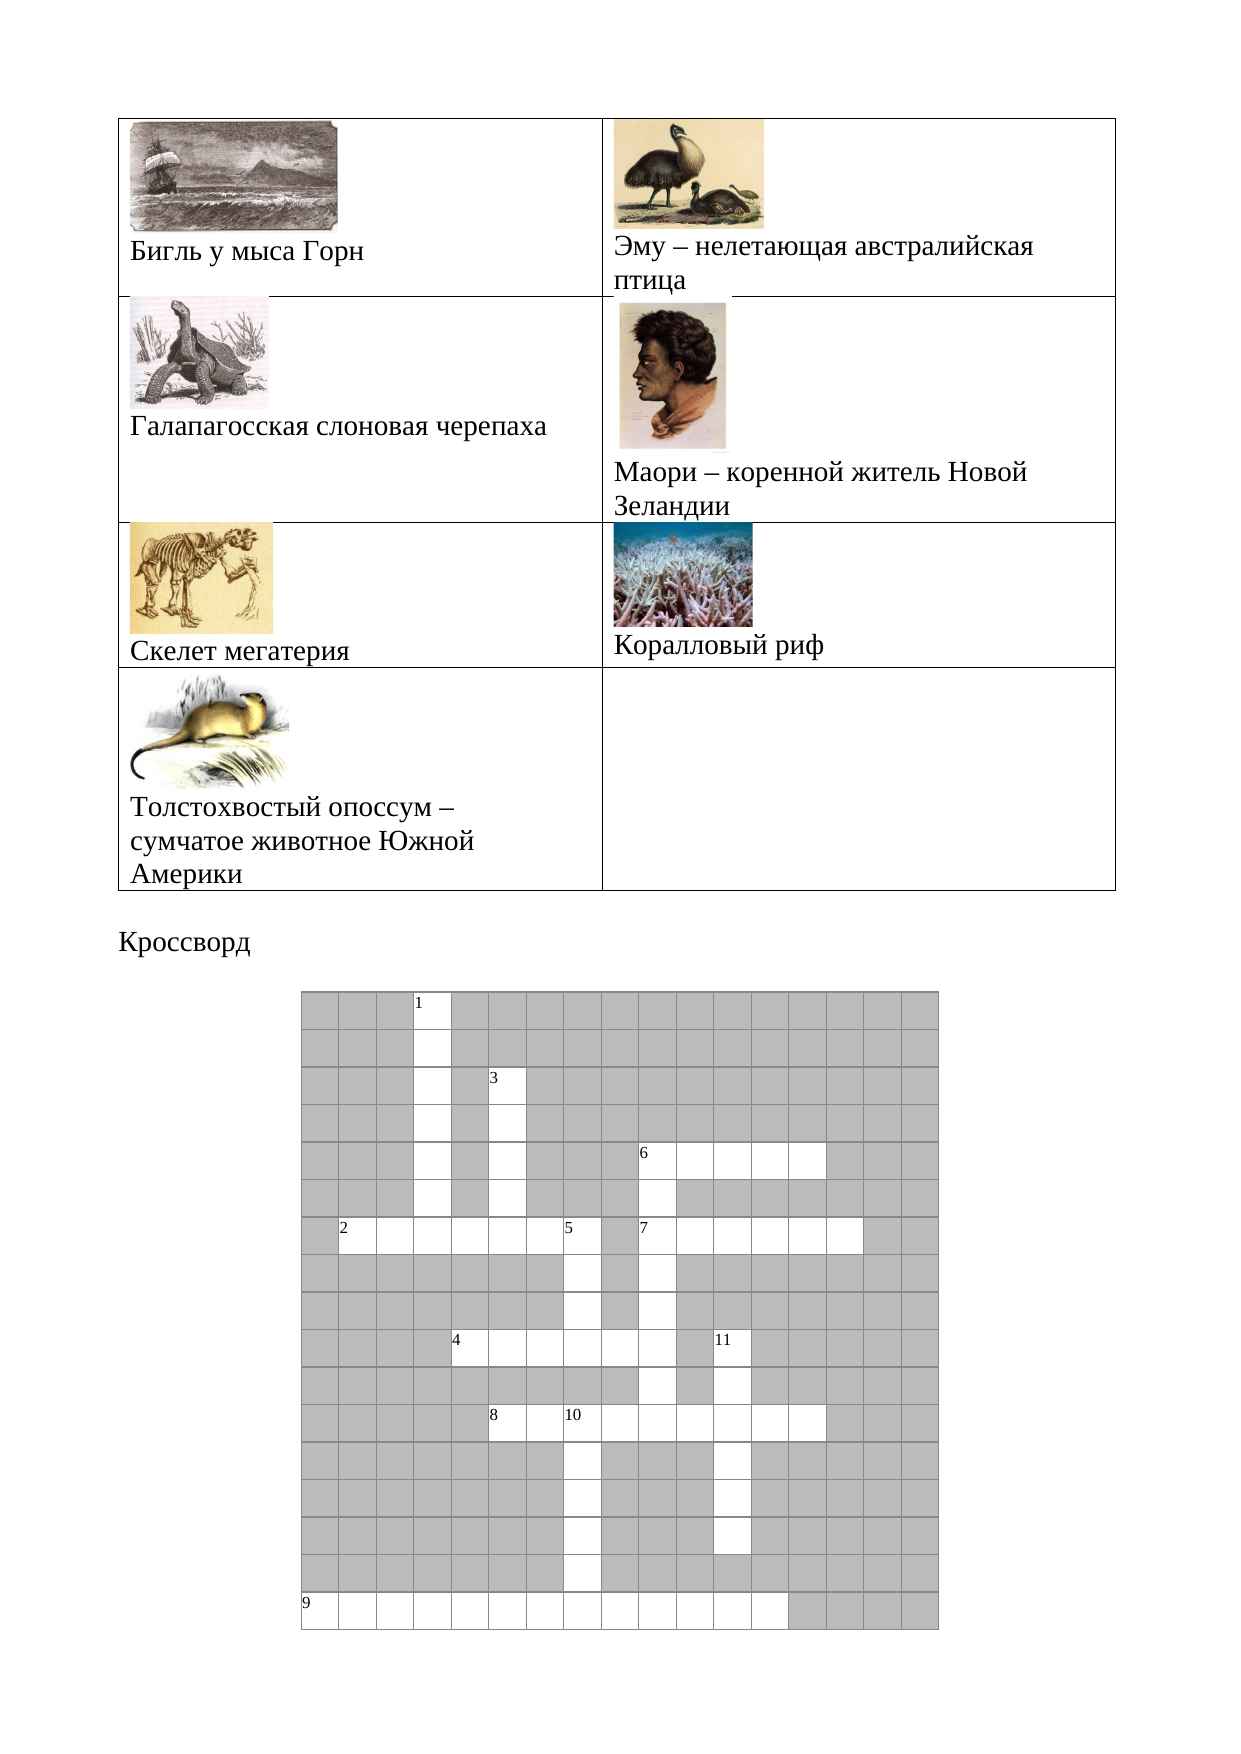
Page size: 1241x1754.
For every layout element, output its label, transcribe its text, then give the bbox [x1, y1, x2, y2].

table_cell [489, 1593, 526, 1629]
table_cell [639, 1330, 676, 1366]
table_cell [752, 1068, 788, 1104]
table_cell [864, 1443, 901, 1479]
table_cell [414, 1555, 451, 1591]
table_cell [902, 1143, 938, 1179]
table_cell [377, 1518, 413, 1554]
table_cell [602, 1293, 638, 1329]
table_cell [752, 1180, 788, 1216]
table_cell [527, 1480, 563, 1516]
table_cell [414, 1255, 451, 1291]
table_cell [677, 1593, 713, 1629]
table_cell [489, 1030, 526, 1066]
table_cell [677, 1218, 713, 1254]
table_cell 10 [564, 1405, 601, 1441]
table_header 1 [414, 993, 451, 1029]
table_cell [639, 1405, 676, 1441]
table_cell [602, 1105, 638, 1141]
table_cell [677, 1555, 713, 1591]
table_header [302, 993, 338, 1029]
table_cell [564, 1030, 601, 1066]
table_cell [677, 1293, 713, 1329]
table_cell [789, 1368, 826, 1404]
table_cell [302, 1368, 338, 1404]
table_cell [452, 1218, 488, 1254]
table_header [752, 993, 788, 1029]
table_cell [564, 1180, 601, 1216]
table_cell [452, 1555, 488, 1591]
table_cell [339, 1368, 376, 1404]
table_cell [452, 1293, 488, 1329]
table_cell [714, 1255, 751, 1291]
table_cell [827, 1293, 863, 1329]
table_cell [527, 1443, 563, 1479]
table_cell [377, 1068, 413, 1104]
table_cell [827, 1368, 863, 1404]
table_cell [377, 1180, 413, 1216]
table_cell [452, 1255, 488, 1291]
table_cell [527, 1330, 563, 1366]
table_cell [789, 1330, 826, 1366]
table_cell [339, 1518, 376, 1554]
table_cell [339, 1443, 376, 1479]
table_cell [489, 1443, 526, 1479]
table_cell [377, 1218, 413, 1254]
table_cell [414, 1330, 451, 1366]
table_cell [677, 1255, 713, 1291]
table_cell [527, 1255, 563, 1291]
table_cell [377, 1330, 413, 1366]
table_cell [677, 1518, 713, 1554]
table_header [902, 993, 938, 1029]
table_cell [302, 1443, 338, 1479]
table_cell [339, 1143, 376, 1179]
table_cell [302, 1518, 338, 1554]
table_cell [789, 1293, 826, 1329]
table_cell Толстохвостый опоссум – сумчатое животное Южной Америки [119, 668, 602, 890]
table_cell [752, 1443, 788, 1479]
table_header [789, 993, 826, 1029]
table_cell [789, 1255, 826, 1291]
table_header [639, 993, 676, 1029]
table_cell [677, 1330, 713, 1366]
table_cell [527, 1405, 563, 1441]
picture [613, 119, 765, 229]
table_cell [789, 1443, 826, 1479]
table_header [827, 993, 863, 1029]
table_cell [339, 1405, 376, 1441]
table_cell [789, 1180, 826, 1216]
table_cell [414, 1068, 451, 1104]
table_cell [302, 1030, 338, 1066]
table_cell [752, 1480, 788, 1516]
picture [129, 522, 274, 634]
table_cell [414, 1180, 451, 1216]
table_cell [902, 1293, 938, 1329]
table_cell [827, 1030, 863, 1066]
table_cell [452, 1405, 488, 1441]
table_cell [339, 1330, 376, 1366]
table_cell 5 [564, 1218, 601, 1254]
table_cell [489, 1218, 526, 1254]
table_cell [564, 1330, 601, 1366]
table_header Бигль у мыса Горн [119, 119, 602, 296]
table_cell [714, 1443, 751, 1479]
table_cell [339, 1030, 376, 1066]
table_cell [714, 1030, 751, 1066]
table_cell [489, 1555, 526, 1591]
table_cell [677, 1480, 713, 1516]
table_cell [639, 1443, 676, 1479]
table_cell [864, 1480, 901, 1516]
picture [129, 119, 338, 233]
table_cell [752, 1368, 788, 1404]
table_cell [489, 1518, 526, 1554]
table_cell [639, 1480, 676, 1516]
table_cell 9 [302, 1593, 338, 1629]
table_cell [302, 1068, 338, 1104]
table_cell [864, 1180, 901, 1216]
table_cell [602, 1443, 638, 1479]
table_cell [864, 1068, 901, 1104]
picture [613, 527, 753, 627]
table_cell [714, 1368, 751, 1404]
table_cell [789, 1105, 826, 1141]
table_cell [302, 1180, 338, 1216]
table_cell [602, 1030, 638, 1066]
table_cell [864, 1593, 901, 1629]
table_header [452, 993, 488, 1029]
table_cell [339, 1105, 376, 1141]
table_cell [714, 1105, 751, 1141]
table_cell [377, 1555, 413, 1591]
table_cell [752, 1555, 788, 1591]
table_cell [902, 1030, 938, 1066]
table_cell [789, 1068, 826, 1104]
table_cell [902, 1218, 938, 1254]
table_cell [677, 1068, 713, 1104]
table_cell [564, 1293, 601, 1329]
table_cell [602, 1143, 638, 1179]
table_cell [639, 1293, 676, 1329]
table_cell [902, 1068, 938, 1104]
picture [129, 296, 269, 409]
table_cell [789, 1555, 826, 1591]
table_cell [377, 1405, 413, 1441]
table_cell [639, 1593, 676, 1629]
table_cell [752, 1518, 788, 1554]
table_cell [827, 1218, 863, 1254]
table_cell [714, 1218, 751, 1254]
table_cell [827, 1180, 863, 1216]
table_cell [639, 1368, 676, 1404]
table_cell [527, 1555, 563, 1591]
table_cell 2 [339, 1218, 376, 1254]
table_cell [902, 1105, 938, 1141]
table_cell [302, 1405, 338, 1441]
table_cell [902, 1405, 938, 1441]
table_cell [827, 1405, 863, 1441]
table_cell [677, 1368, 713, 1404]
table_cell [827, 1593, 863, 1629]
table_cell [827, 1480, 863, 1516]
table_cell [339, 1480, 376, 1516]
table_header [339, 993, 376, 1029]
table_cell [489, 1180, 526, 1216]
table_cell [714, 1555, 751, 1591]
table_cell [377, 1030, 413, 1066]
table_cell Маори – коренной житель Новой Зеландии [603, 297, 1115, 522]
table_header [602, 993, 638, 1029]
table_header [677, 993, 713, 1029]
table_cell [752, 1330, 788, 1366]
table_cell [564, 1368, 601, 1404]
table_cell [864, 1218, 901, 1254]
table_cell [452, 1030, 488, 1066]
table_cell [752, 1255, 788, 1291]
table_cell [377, 1593, 413, 1629]
table_cell 4 [452, 1330, 488, 1366]
table_cell [302, 1555, 338, 1591]
table_cell [902, 1518, 938, 1554]
table_cell [302, 1105, 338, 1141]
table_cell [564, 1255, 601, 1291]
table_cell [602, 1405, 638, 1441]
table_cell [639, 1255, 676, 1291]
table_cell [339, 1068, 376, 1104]
table_cell [902, 1368, 938, 1404]
text Кроссворд [118, 924, 1122, 958]
table_cell [752, 1143, 788, 1179]
table_cell [377, 1293, 413, 1329]
table_cell [302, 1143, 338, 1179]
table_cell [752, 1405, 788, 1441]
table_cell [564, 1443, 601, 1479]
table_cell [639, 1068, 676, 1104]
table_cell [602, 1255, 638, 1291]
table_cell [864, 1518, 901, 1554]
table_cell [564, 1593, 601, 1629]
table_cell [864, 1293, 901, 1329]
table_cell [414, 1143, 451, 1179]
table_cell [602, 1593, 638, 1629]
table_cell 8 [489, 1405, 526, 1441]
table_cell [639, 1105, 676, 1141]
table_cell [639, 1030, 676, 1066]
table_cell [527, 1218, 563, 1254]
table_cell [452, 1368, 488, 1404]
table_cell [339, 1555, 376, 1591]
table_cell [377, 1368, 413, 1404]
table_header Эму – нелетающая австралийская птица [603, 119, 1115, 296]
table_cell [527, 1368, 563, 1404]
table_cell [827, 1443, 863, 1479]
table_cell [827, 1518, 863, 1554]
picture [613, 296, 732, 455]
table_cell [827, 1105, 863, 1141]
table_cell [752, 1030, 788, 1066]
table_cell [714, 1518, 751, 1554]
table_cell [864, 1030, 901, 1066]
table_cell [564, 1518, 601, 1554]
table_cell 3 [489, 1068, 526, 1104]
table_cell 6 [639, 1143, 676, 1179]
table_cell [714, 1480, 751, 1516]
table_cell [564, 1143, 601, 1179]
table_cell [864, 1368, 901, 1404]
table_cell [489, 1480, 526, 1516]
table_cell [452, 1105, 488, 1141]
table_cell [339, 1293, 376, 1329]
table_cell [902, 1555, 938, 1591]
table_header [714, 993, 751, 1029]
table_cell [864, 1330, 901, 1366]
table_cell 11 [714, 1330, 751, 1366]
table_cell [639, 1555, 676, 1591]
table_cell [714, 1180, 751, 1216]
table_cell [339, 1255, 376, 1291]
table_cell [452, 1068, 488, 1104]
table_cell [639, 1518, 676, 1554]
table_cell [527, 1030, 563, 1066]
table_cell [602, 1330, 638, 1366]
table_cell [489, 1255, 526, 1291]
table_cell [489, 1105, 526, 1141]
table_cell [902, 1443, 938, 1479]
table_cell [564, 1068, 601, 1104]
table_cell [302, 1218, 338, 1254]
table_cell [452, 1518, 488, 1554]
table_cell [864, 1555, 901, 1591]
table_cell [339, 1180, 376, 1216]
table_cell [714, 1068, 751, 1104]
table_cell [602, 1555, 638, 1591]
table_cell [789, 1143, 826, 1179]
table_cell [714, 1405, 751, 1441]
table_cell [452, 1593, 488, 1629]
table_cell [602, 1218, 638, 1254]
table_cell [414, 1030, 451, 1066]
table_cell [902, 1593, 938, 1629]
table_cell 7 [639, 1218, 676, 1254]
table_cell Галапагосская слоновая черепаха [119, 297, 602, 522]
table_cell [527, 1143, 563, 1179]
table_cell [789, 1218, 826, 1254]
table_cell [827, 1330, 863, 1366]
table_cell [714, 1293, 751, 1329]
table_cell [677, 1105, 713, 1141]
table_cell [602, 1480, 638, 1516]
table_cell [414, 1368, 451, 1404]
table_cell [527, 1518, 563, 1554]
table_cell Скелет мегатерия [119, 523, 602, 667]
table_cell [789, 1593, 826, 1629]
table_cell [564, 1480, 601, 1516]
table_cell [639, 1180, 676, 1216]
table_cell [714, 1593, 751, 1629]
table_cell [827, 1555, 863, 1591]
table_cell [527, 1068, 563, 1104]
table_cell [752, 1105, 788, 1141]
table_cell [414, 1293, 451, 1329]
table_cell [527, 1293, 563, 1329]
table_cell [377, 1255, 413, 1291]
table_cell [564, 1555, 601, 1591]
table_cell [677, 1143, 713, 1179]
table_cell [864, 1105, 901, 1141]
table_cell [414, 1480, 451, 1516]
table_cell [827, 1143, 863, 1179]
table_cell [564, 1105, 601, 1141]
table_cell [302, 1480, 338, 1516]
table_cell [452, 1180, 488, 1216]
table_cell [677, 1443, 713, 1479]
table_cell [752, 1593, 788, 1629]
table_cell [902, 1330, 938, 1366]
table_cell [414, 1405, 451, 1441]
table_cell [752, 1218, 788, 1254]
table_cell [489, 1368, 526, 1404]
table_cell [789, 1480, 826, 1516]
table_cell [302, 1330, 338, 1366]
table_cell [902, 1255, 938, 1291]
table_cell [527, 1593, 563, 1629]
table_cell [864, 1405, 901, 1441]
table_cell [489, 1143, 526, 1179]
table_cell [452, 1443, 488, 1479]
table_cell [527, 1180, 563, 1216]
table_cell [827, 1068, 863, 1104]
table_cell [339, 1593, 376, 1629]
table_cell [377, 1143, 413, 1179]
picture [129, 668, 290, 789]
table_cell [602, 1368, 638, 1404]
table_cell [603, 668, 1115, 890]
table_cell [677, 1030, 713, 1066]
table_cell [752, 1293, 788, 1329]
table_cell [377, 1443, 413, 1479]
table_header [527, 993, 563, 1029]
table_cell [377, 1105, 413, 1141]
table_cell [789, 1030, 826, 1066]
table_cell [527, 1105, 563, 1141]
table_cell [452, 1480, 488, 1516]
table_cell [377, 1480, 413, 1516]
table_cell [677, 1180, 713, 1216]
table_cell Коралловый риф [603, 523, 1115, 667]
table_cell [414, 1105, 451, 1141]
table_cell [489, 1293, 526, 1329]
table_cell [827, 1255, 863, 1291]
table_cell [789, 1518, 826, 1554]
table_cell [677, 1405, 713, 1441]
table_cell [414, 1443, 451, 1479]
table_cell [489, 1330, 526, 1366]
table_cell [902, 1480, 938, 1516]
table_cell [452, 1143, 488, 1179]
table_cell [902, 1180, 938, 1216]
table_cell [414, 1518, 451, 1554]
table_cell [864, 1255, 901, 1291]
table_header [564, 993, 601, 1029]
table_cell [789, 1405, 826, 1441]
table_cell [414, 1593, 451, 1629]
table_cell [302, 1255, 338, 1291]
table_header [489, 993, 526, 1029]
table_header [864, 993, 901, 1029]
table_cell [302, 1293, 338, 1329]
table_header [377, 993, 413, 1029]
table_cell [864, 1143, 901, 1179]
table_cell [602, 1068, 638, 1104]
table_cell [414, 1218, 451, 1254]
table_cell [602, 1180, 638, 1216]
table_cell [714, 1143, 751, 1179]
table_cell [602, 1518, 638, 1554]
